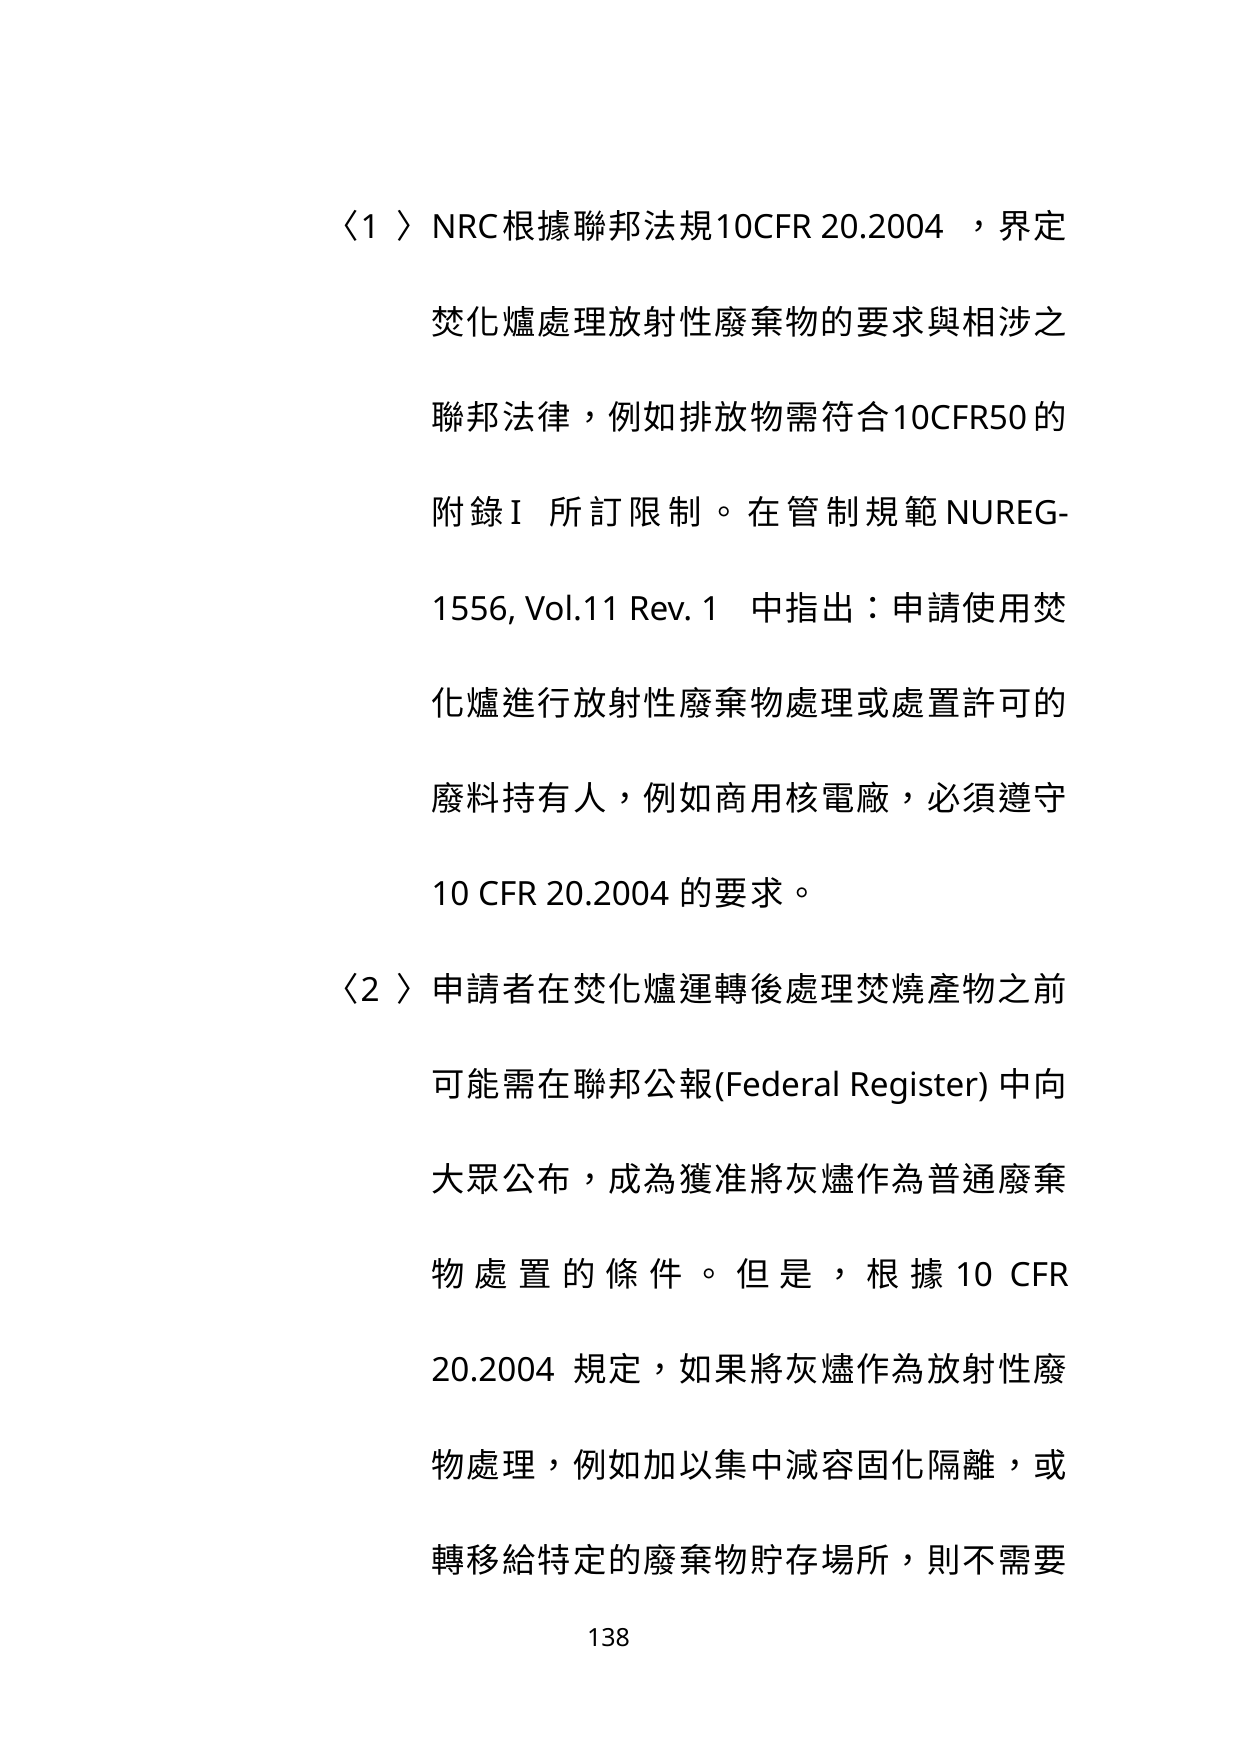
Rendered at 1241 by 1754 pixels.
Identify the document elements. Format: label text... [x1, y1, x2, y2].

subtitle NRC根據聯邦法規10CFR 20.2004，界定焚化爐處理放射性廢棄物的要求與相涉之聯邦法律，例如排放物需符合10CFR50的附錄I所訂限制。在管制規範NUREG-1556, Vol.11 Rev. 1中指出：申請使用焚化爐進行放射性廢棄物處理或處置許可的廢料持有人，例如商用核電廠，必須遵守10 CFR 20.2004的要求。 [307, 177, 1069, 939]
